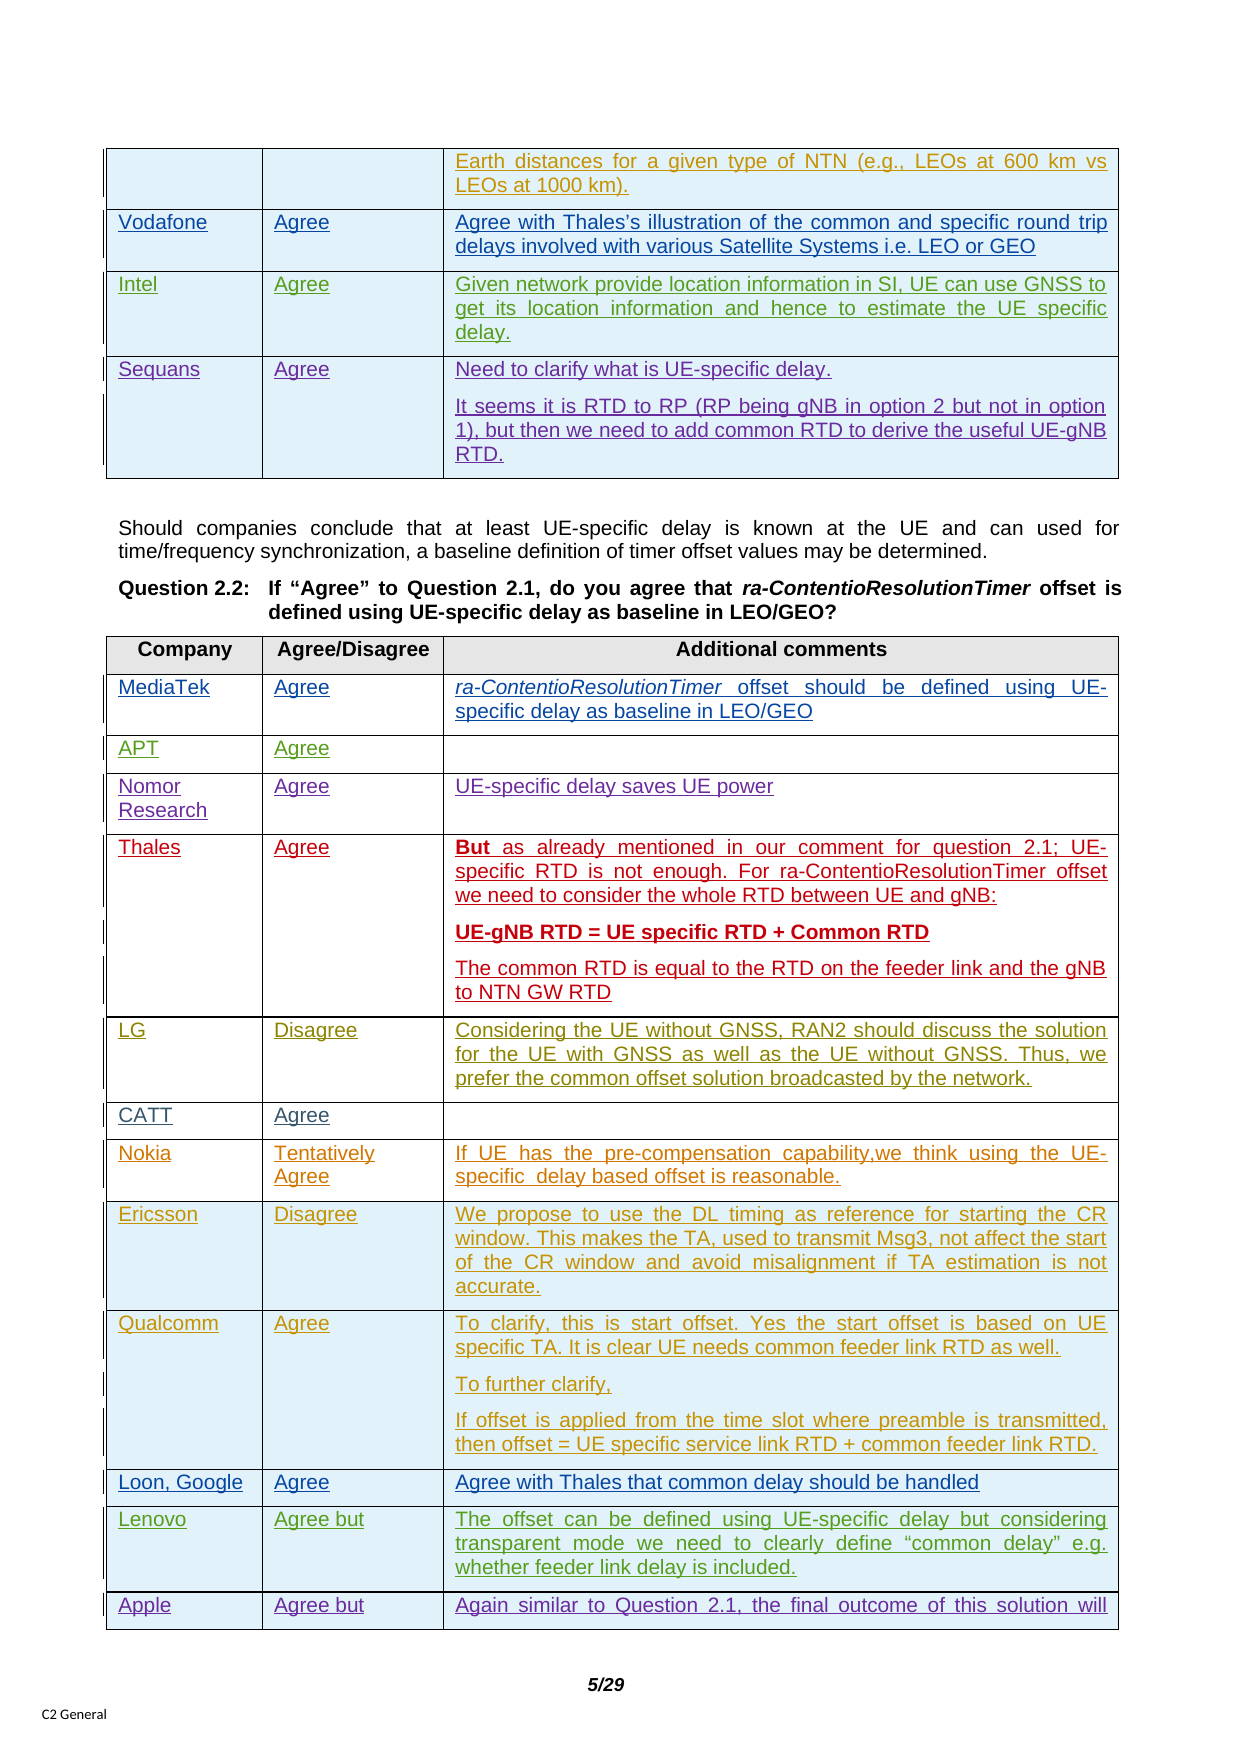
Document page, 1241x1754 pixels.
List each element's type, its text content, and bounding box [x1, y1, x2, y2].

table_cell [444, 1018, 1118, 1102]
table_header Agree/Disagree [263, 637, 443, 674]
table_cell [107, 774, 262, 834]
text Should companies conclude that at least UE-specific delay is known at the UE and can used for time/frequency synchronization, a baseline definition of timer offset values may be determined. [118, 515, 1122, 563]
text Question 2.2: If “Agree” to Question 2.1, do you agree that ra-ContentioResolutionTimer offset is defined using UE-specific delay as baseline in LEO/GEO? [118, 576, 1122, 624]
table_cell [107, 736, 262, 773]
table_cell [263, 1140, 443, 1201]
table_cell [263, 774, 443, 834]
table_cell [107, 675, 262, 735]
table_cell [263, 1103, 443, 1139]
table_cell [444, 1140, 1118, 1201]
table_cell [263, 736, 443, 773]
table_cell [444, 1103, 1118, 1139]
table_header Additional comments [444, 637, 1118, 674]
table_cell [444, 774, 1118, 834]
table_cell [263, 1018, 443, 1102]
table_cell [263, 675, 443, 735]
table_header Company [107, 637, 262, 674]
table_cell [107, 835, 262, 1016]
table_cell [107, 1103, 262, 1139]
table_cell [444, 675, 1118, 735]
table_cell [263, 835, 443, 1016]
table_cell [107, 1140, 262, 1201]
table_cell [107, 1018, 262, 1102]
table_cell [444, 736, 1118, 773]
table_cell [444, 835, 1118, 1016]
